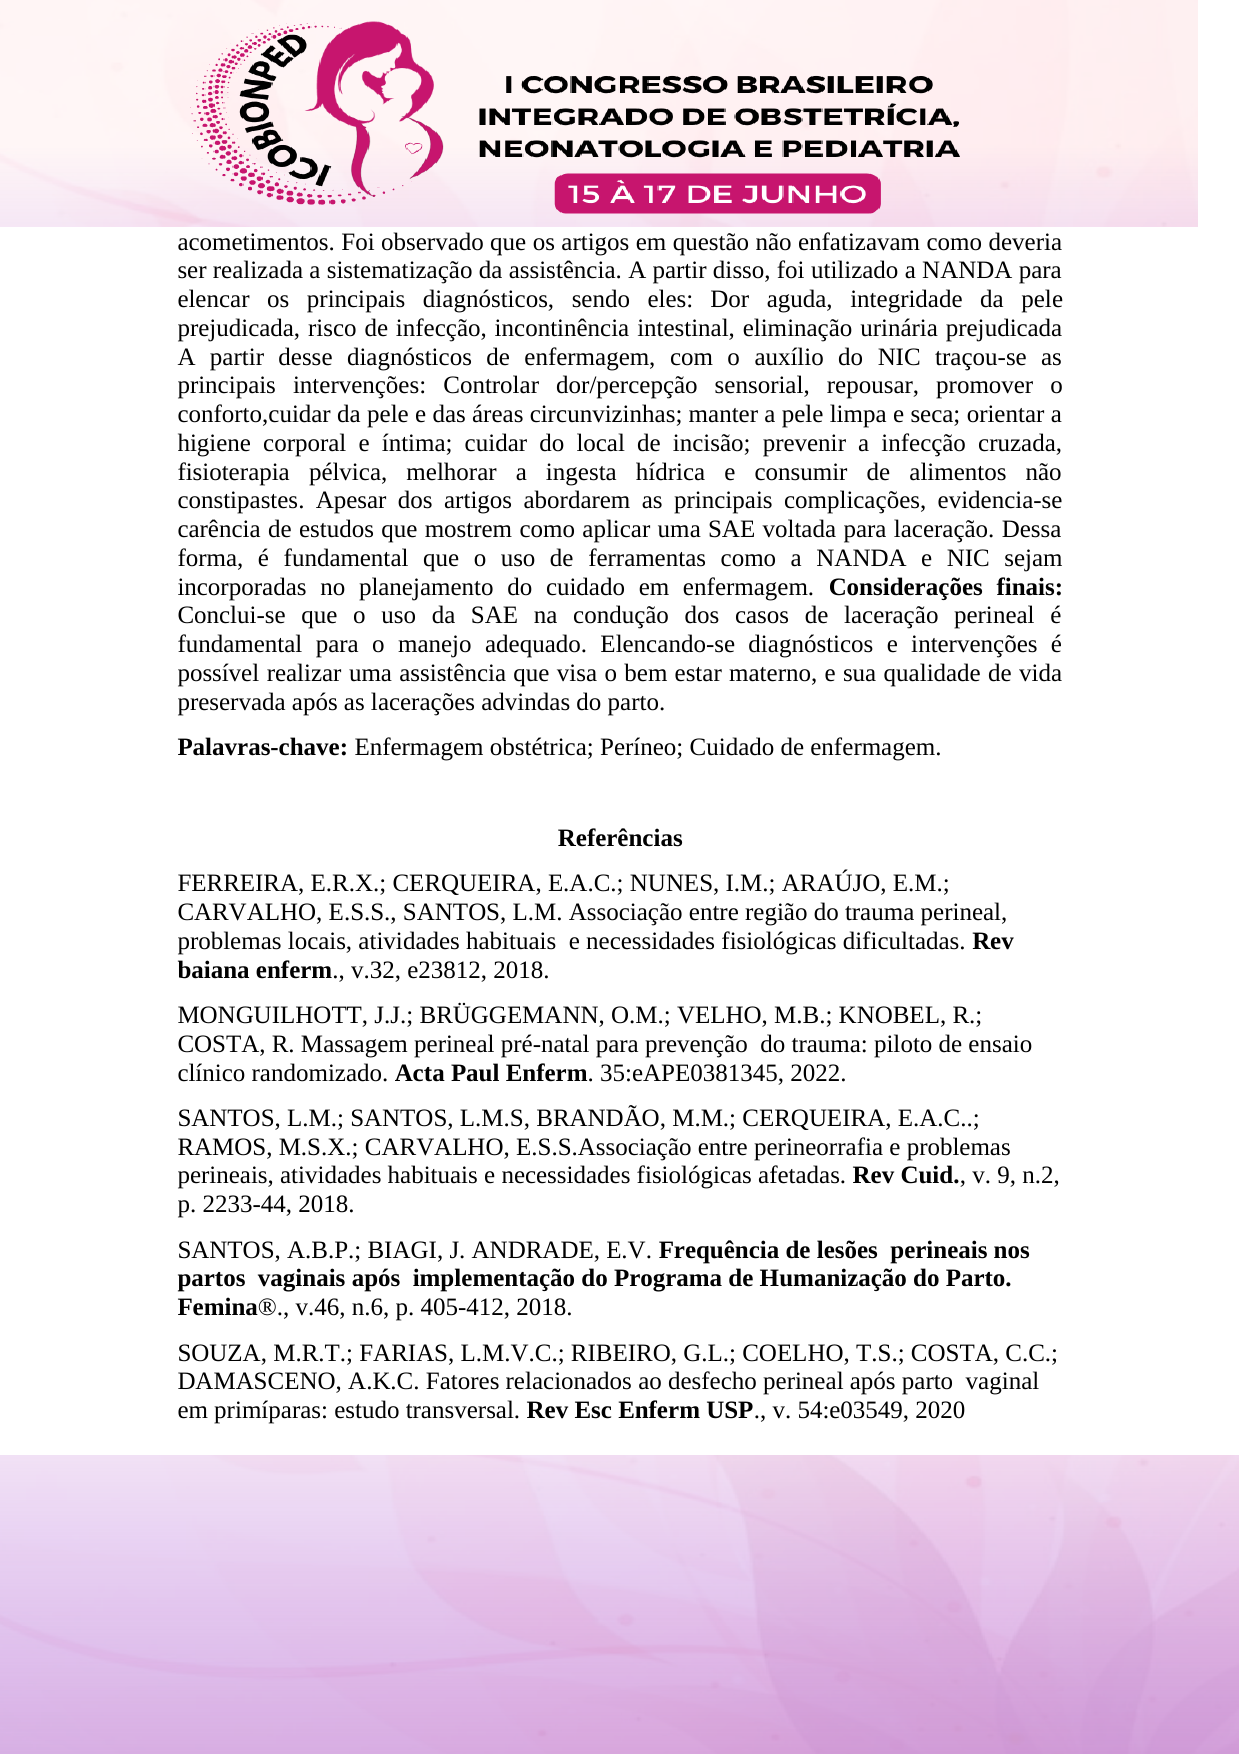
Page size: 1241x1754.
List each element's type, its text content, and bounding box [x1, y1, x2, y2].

picture [0, 1455, 1239, 1754]
text MONGUILHOTT, J.J.; BRÜGGEMANN, O.M.; VELHO, M.B.; KNOBEL, R.; COSTA, R. Massagem perineal pré-natal para prevenção do trauma: piloto de ensaio clínico randomizado. Acta Paul Enferm. 35:eAPE0381345, 2022. [177, 1000, 1063, 1086]
text SOUZA, M.R.T.; FARIAS, L.M.V.C.; RIBEIRO, G.L.; COELHO, T.S.; COSTA, C.C.; DAMASCENO, A.K.C. Fatores relacionados ao desfecho perineal após parto vaginal em primíparas: estudo transversal. Rev Esc Enferm USP., v. 54:e03549, 2020 [177, 1338, 1063, 1424]
text Referências [177, 823, 1063, 852]
text Palavras-chave: Enfermagem obstétrica; Períneo; Cuidado de enfermagem. [177, 732, 1063, 761]
picture [0, 0, 1198, 227]
text SANTOS, A.B.P.; BIAGI, J. ANDRADE, E.V. Frequência de lesões perineais nos partos vaginais após implementação do Programa de Humanização do Parto. Femina®., v.46, n.6, p. 405-412, 2018. [177, 1235, 1063, 1321]
text SANTOS, L.M.; SANTOS, L.M.S, BRANDÃO, M.M.; CERQUEIRA, E.A.C..; RAMOS, M.S.X.; CARVALHO, E.S.S.Associação entre perineorrafia e problemas perineais, atividades habituais e necessidades fisiológicas afetadas. Rev Cuid., v. 9, n.2, p. 2233-44, 2018. [177, 1103, 1063, 1218]
text FERREIRA, E.R.X.; CERQUEIRA, E.A.C.; NUNES, I.M.; ARAÚJO, E.M.; CARVALHO, E.S.S., SANTOS, L.M. Associação entre região do trauma perineal, problemas locais, atividades habituais e necessidades fisiológicas dificultadas. Rev baiana enferm., v.32, e23812, 2018. [177, 868, 1063, 983]
